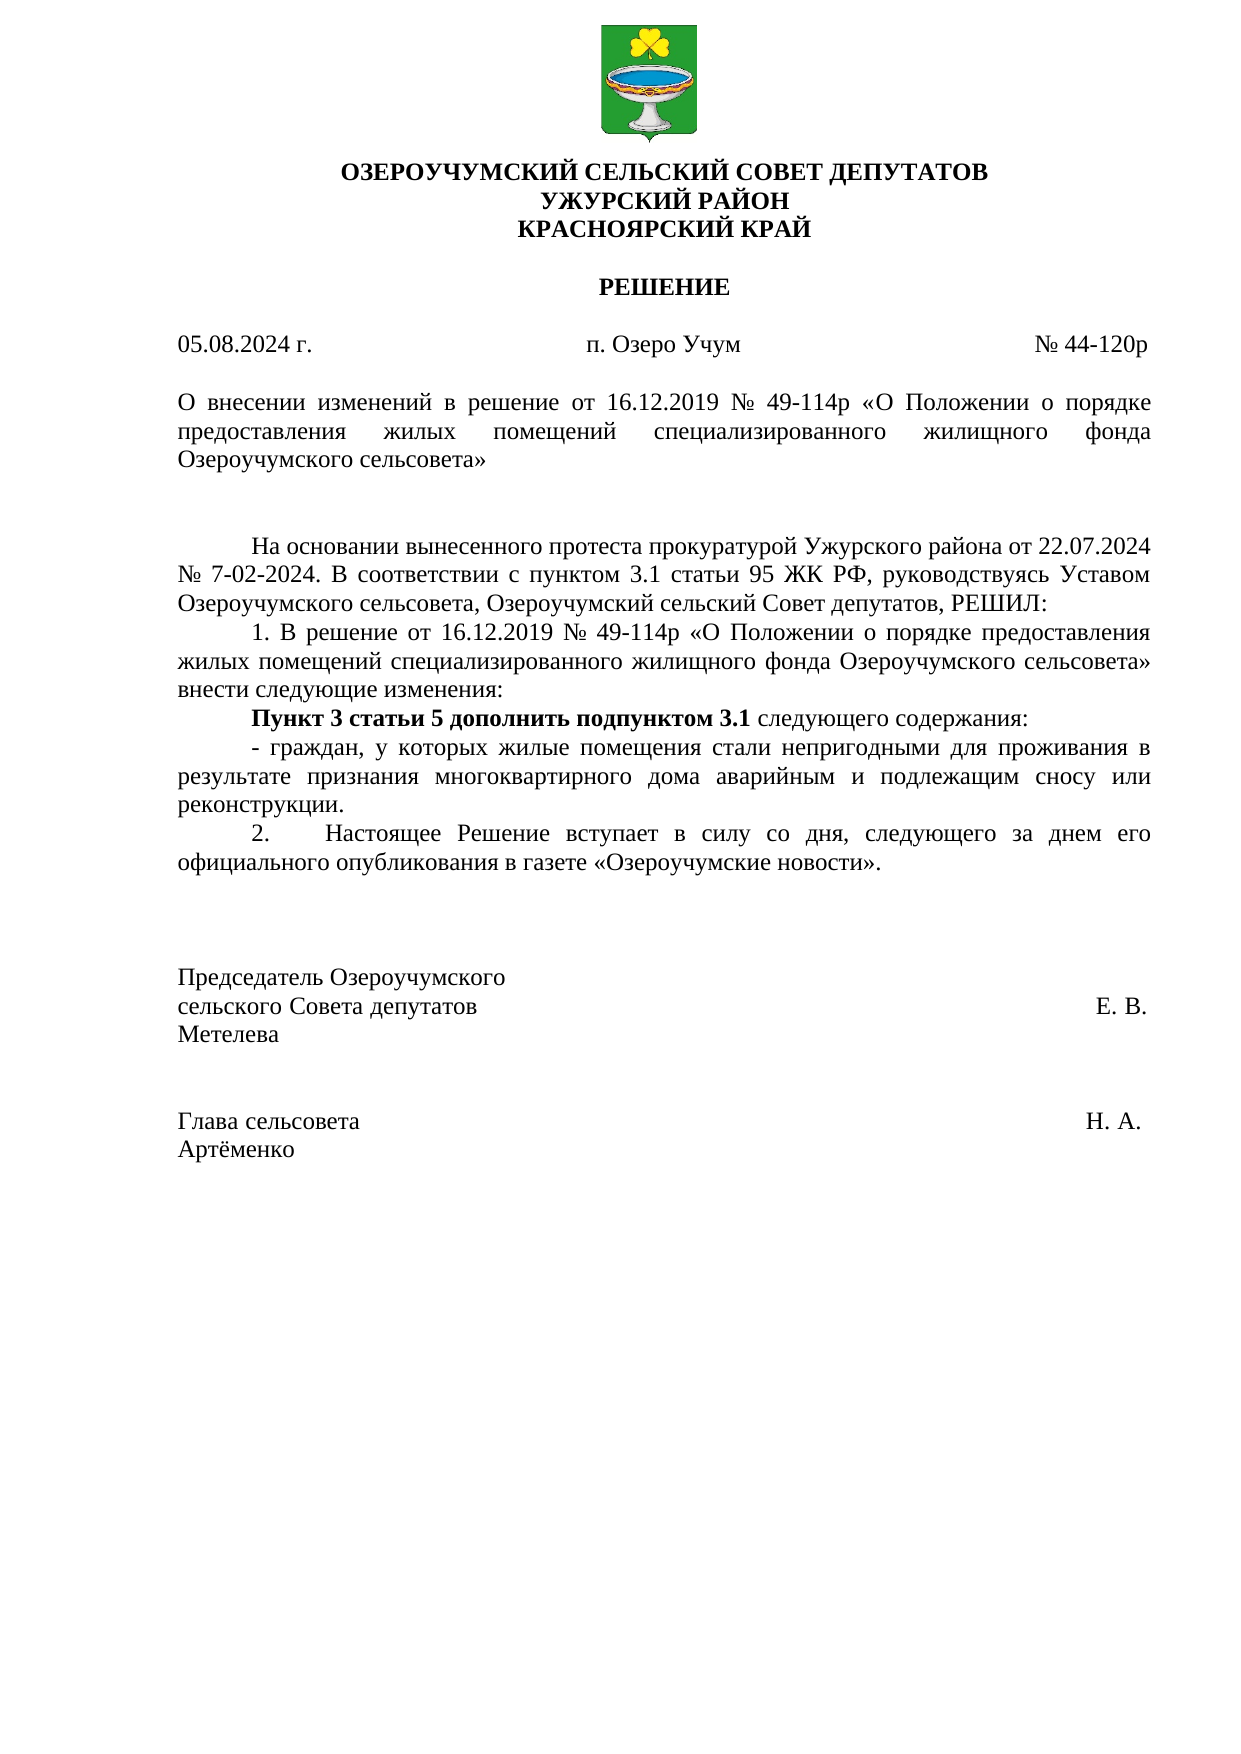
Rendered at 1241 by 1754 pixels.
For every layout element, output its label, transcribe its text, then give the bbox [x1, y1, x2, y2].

text сельского Совета депутатов Е. В. Метелева [177, 991, 1152, 1048]
text КРАСНОЯРСКИЙ КРАЙ [177, 214, 1152, 243]
text 1. В решение от 16.12.2019 № 49-114р «О Положении о порядке предоставления жилых помещений специализированного жилищного фонда Озероучумского сельсовета» внести следующие изменения: [177, 617, 1152, 703]
text Глава сельсовета Н. А. Артёменко [177, 1106, 1152, 1163]
text Пункт 3 статьи 5 дополнить подпунктом 3.1 следующего содержания: [177, 703, 1152, 732]
text Председатель Озероучумского [177, 962, 1152, 991]
text О внесении изменений в решение от 16.12.2019 № 49-114р «О Положении о порядке предоставления жилых помещений специализированного жилищного фонда Озероучумского сельсовета» [177, 387, 1152, 473]
text ОЗЕРОУЧУМСКИЙ СЕЛЬСКИЙ СОВЕТ ДЕПУТАТОВ [177, 157, 1152, 186]
text 05.08.2024 г. п. Озеро Учум № 44-120р [177, 329, 1152, 358]
text УЖУРСКИЙ РАЙОН [177, 186, 1152, 214]
text 2. Настоящее Решение вступает в силу со дня, следующего за днем его официального опубликования в газете «Озероучумские новости». [177, 818, 1152, 876]
text РЕШЕНИЕ [177, 272, 1152, 301]
text - граждан, у которых жилые помещения стали непригодными для проживания в результате признания многоквартирного дома аварийным и подлежащим сносу или реконструкции. [177, 732, 1152, 818]
text На основании вынесенного протеста прокуратурой Ужурского района от 22.07.2024 № 7-02-2024. В соответствии с пунктом 3.1 статьи 95 ЖК РФ, руководствуясь Уставом Озероучумского сельсовета, Озероучумский сельский Совет депутатов, РЕШИЛ: [177, 531, 1152, 617]
